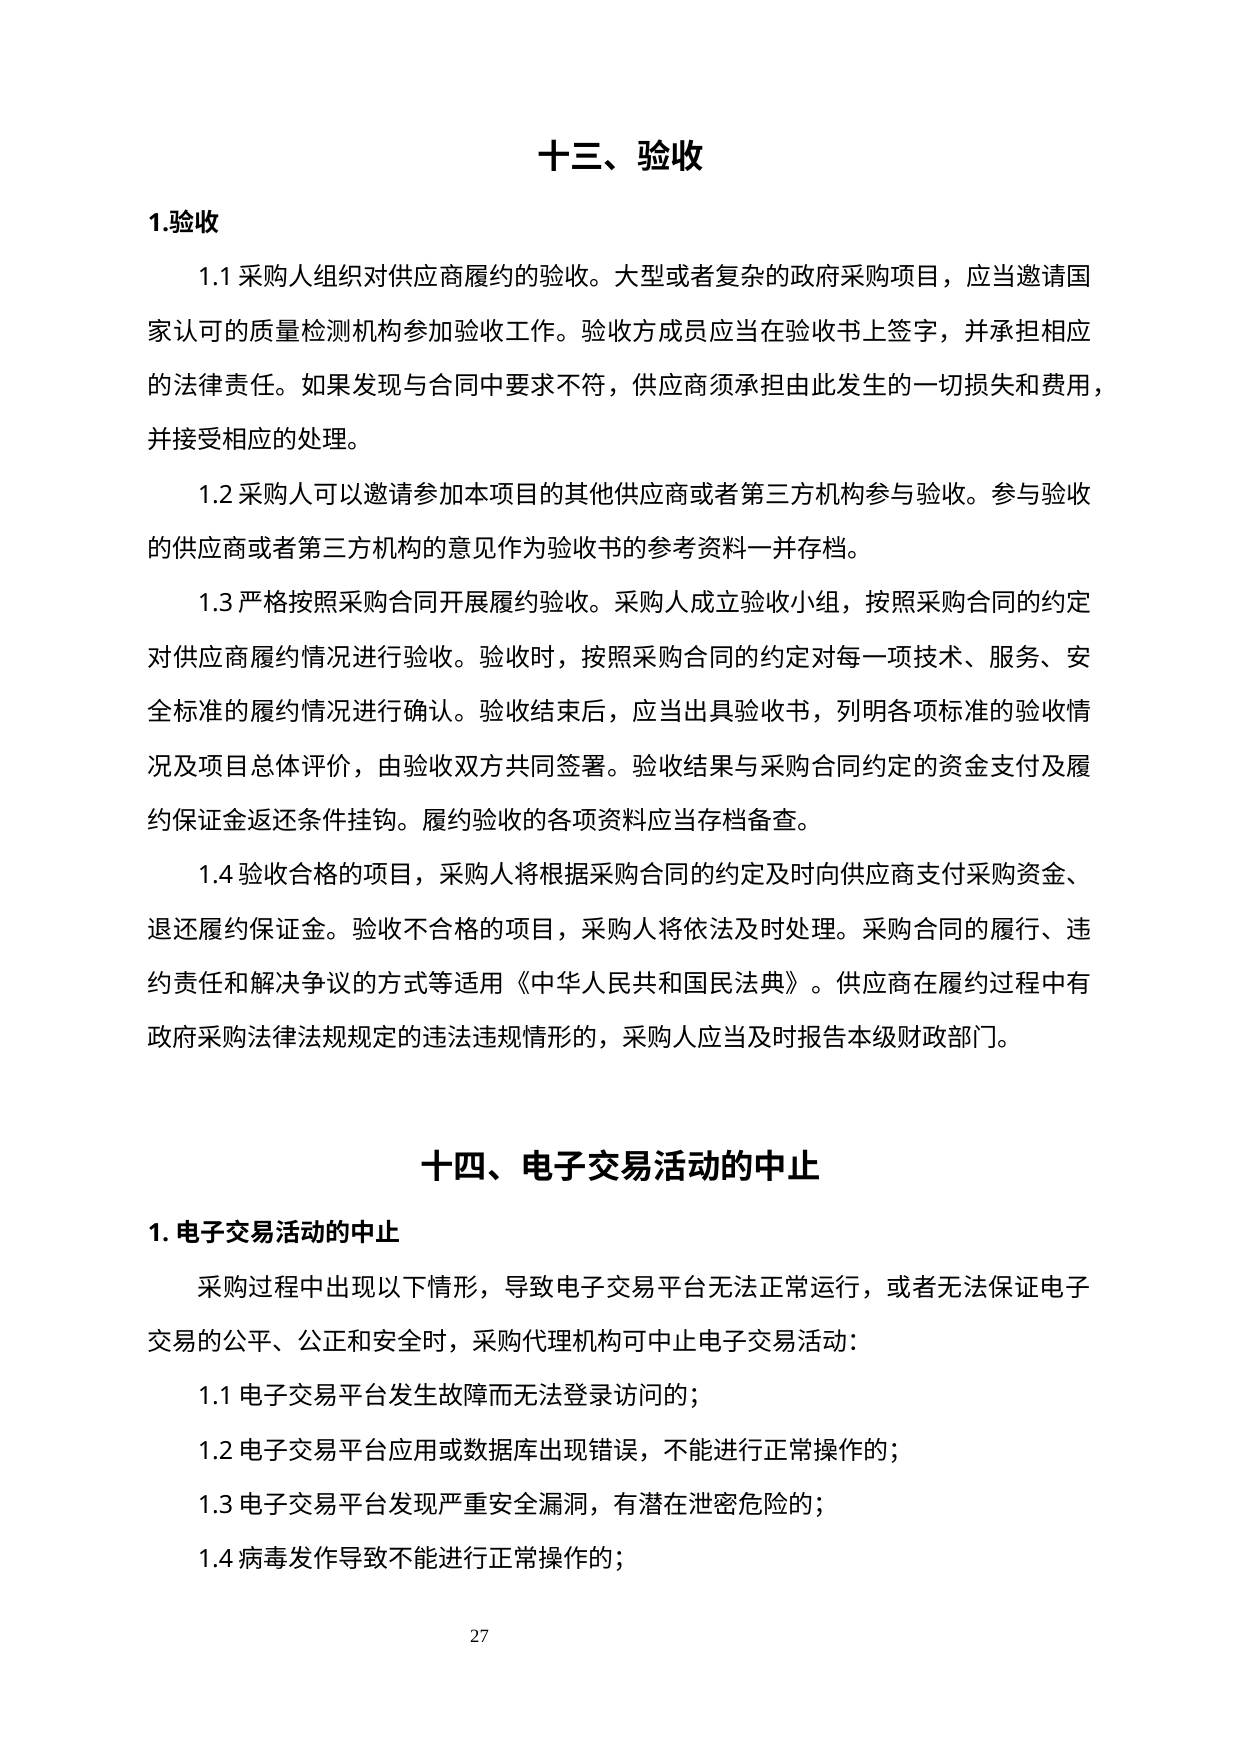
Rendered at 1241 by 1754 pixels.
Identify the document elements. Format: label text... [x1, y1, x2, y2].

text 十三、验收 [148, 130, 1092, 178]
text 1.4验收合格的项目，采购人将根据采购合同的约定及时向供应商支付采购资金、退还履约保证金。验收不合格的项目，采购人将依法及时处理。采购合同的履行、违约责任和解决争议的方式等适用《中华人民共和国民法典》。供应商在履约过程中有政府采购法律法规规定的违法违规情形的，采购人应当及时报告本级财政部门。 [148, 855, 1092, 1054]
text 1.3电子交易平台发现严重安全漏洞，有潜在泄密危险的； [148, 1484, 1092, 1521]
text 1. 电子交易活动的中止 [148, 1213, 1092, 1249]
text 十四、电子交易活动的中止 [148, 1140, 1092, 1188]
text 1.3严格按照采购合同开展履约验收。采购人成立验收小组，按照采购合同的约定对供应商履约情况进行验收。验收时，按照采购合同的约定对每一项技术、服务、安全标准的履约情况进行确认。验收结束后，应当出具验收书，列明各项标准的验收情况及项目总体评价，由验收双方共同签署。验收结果与采购合同约定的资金支付及履约保证金返还条件挂钩。履约验收的各项资料应当存档备查。 [148, 583, 1092, 837]
text 1.验收 [148, 202, 1092, 238]
text 1.2采购人可以邀请参加本项目的其他供应商或者第三方机构参与验收。参与验收的供应商或者第三方机构的意见作为验收书的参考资料一并存档。 [148, 474, 1092, 565]
text 1.1采购人组织对供应商履约的验收。大型或者复杂的政府采购项目，应当邀请国家认可的质量检测机构参加验收工作。验收方成员应当在验收书上签字，并承担相应的法律责任。如果发现与合同中要求不符，供应商须承担由此发生的一切损失和费用，并接受相应的处理。 [148, 257, 1092, 456]
text 1.2电子交易平台应用或数据库出现错误，不能进行正常操作的； [148, 1430, 1092, 1466]
text 1.1电子交易平台发生故障而无法登录访问的； [148, 1376, 1092, 1412]
text 采购过程中出现以下情形，导致电子交易平台无法正常运行，或者无法保证电子交易的公平、公正和安全时，采购代理机构可中止电子交易活动： [148, 1267, 1092, 1358]
text 1.4病毒发作导致不能进行正常操作的； [148, 1539, 1092, 1575]
